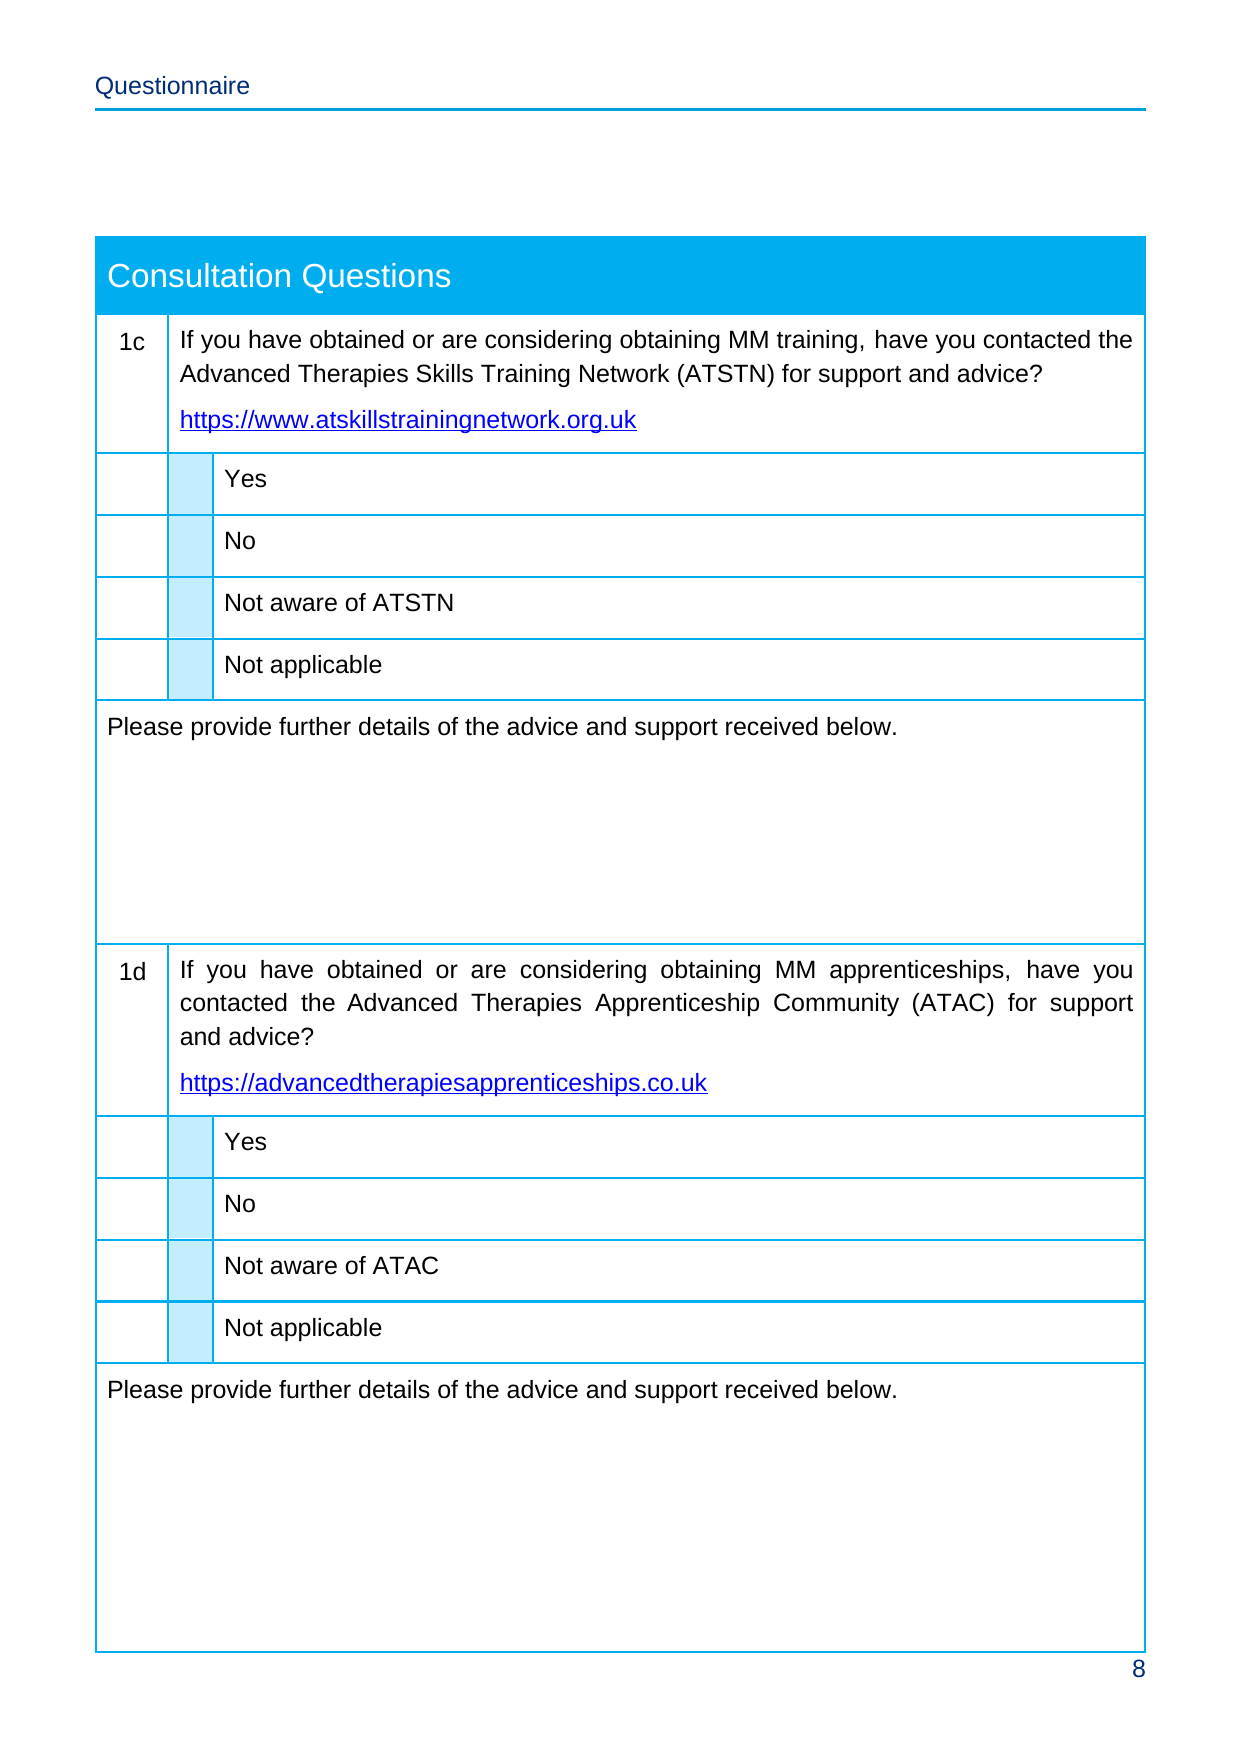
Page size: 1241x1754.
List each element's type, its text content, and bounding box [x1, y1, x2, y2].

table_cell If you have obtained or are considering obtaining MM apprenticeships, have you contacted the Advanced Therapies Apprenticeship Community (ATAC) for support and advice? https://advancedtherapiesapprenticeships.co.uk [169, 945, 1144, 1115]
table_cell No [214, 1179, 1144, 1238]
table_cell [97, 578, 167, 637]
table_cell Not applicable [214, 1303, 1144, 1362]
table_cell If you have obtained or are considering obtaining MM training, have you contacted the Advanced Therapies Skills Training Network (ATSTN) for support and advice? https://www.atskillstrainingnetwork.org.uk [169, 315, 1144, 452]
table_cell [169, 1179, 212, 1238]
table_cell [97, 1241, 167, 1300]
table_header Consultation Questions [97, 238, 1144, 313]
table_cell [97, 516, 167, 576]
table_cell Not applicable [214, 640, 1144, 699]
table_cell [97, 454, 167, 514]
table_cell [97, 1117, 167, 1177]
table_cell [169, 1303, 212, 1362]
table_cell Please provide further details of the advice and support received below. [97, 1364, 1144, 1651]
table_cell Yes [214, 1117, 1144, 1177]
table_cell [97, 1179, 167, 1238]
table_cell [169, 1117, 212, 1177]
table_cell 1d [97, 945, 167, 1115]
table_cell Not aware of ATAC [214, 1241, 1144, 1300]
table_cell 1c [97, 315, 167, 452]
table_cell [169, 1241, 212, 1300]
table_cell [169, 516, 212, 576]
table_cell No [214, 516, 1144, 576]
table_cell Yes [214, 454, 1144, 514]
table_cell [169, 578, 212, 637]
table_cell Please provide further details of the advice and support received below. [97, 701, 1144, 942]
table_cell [97, 640, 167, 699]
table_cell [169, 640, 212, 699]
table_cell Not aware of ATSTN [214, 578, 1144, 637]
table_cell [169, 454, 212, 514]
table_cell [97, 1303, 167, 1362]
